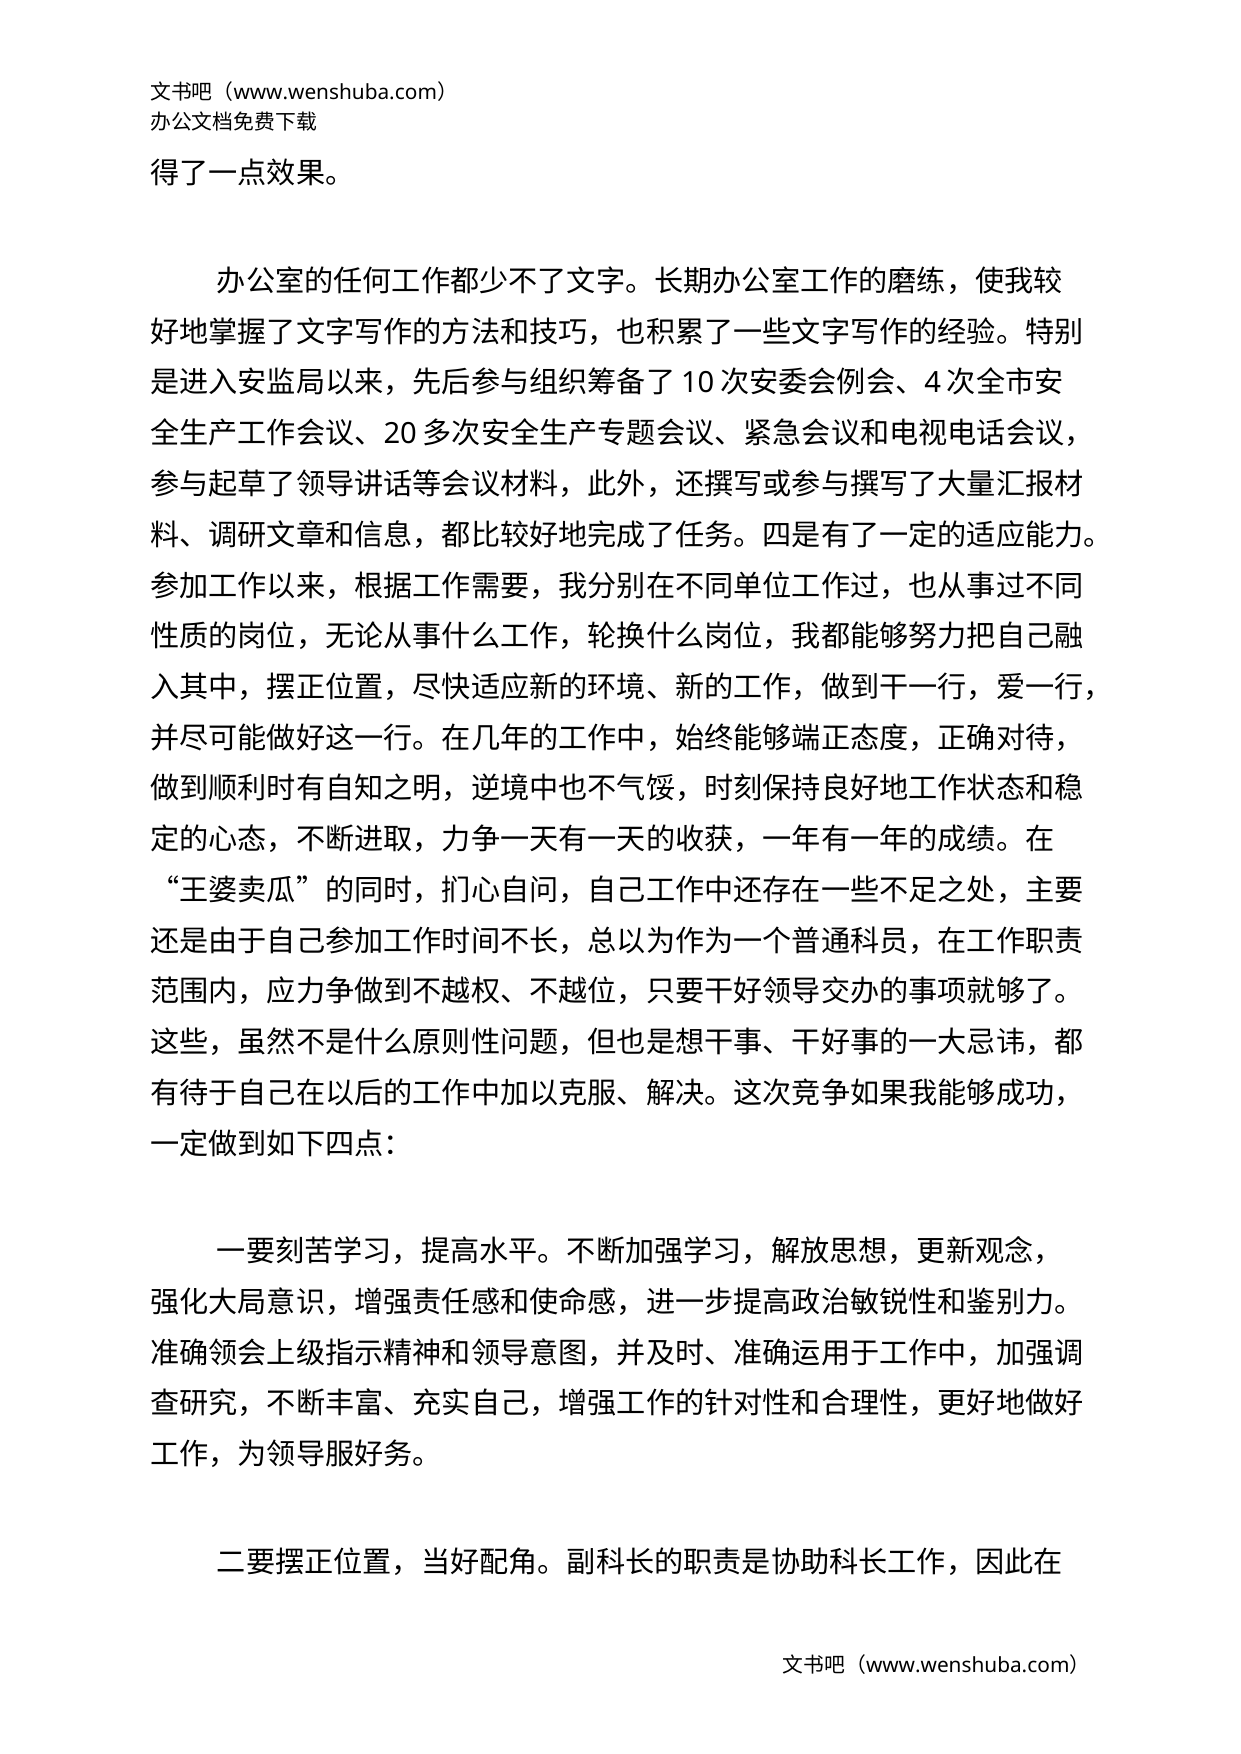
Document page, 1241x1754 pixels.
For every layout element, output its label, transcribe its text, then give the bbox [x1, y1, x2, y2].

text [150, 1538, 1090, 1581]
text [150, 150, 1090, 192]
text 一要刻苦学习，提高水平。不断加强学习，解放思想，更新观念，强化大局意识，增强责任感和使命感，进一步提高政治敏锐性和鉴别力。准确领会上级指示精神和领导意图，并及时、准确运用于工作中，加强调查研究，不断丰富、充实自己，增强工作的针对性和合理性，更好地做好工作，为领导服好务。 [150, 1228, 1090, 1473]
text 办公室的任何工作都少不了文字。长期办公室工作的磨练，使我较好地掌握了文字写作的方法和技巧，也积累了一些文字写作的经验。特别是进入安监局以来，先后参与组织筹备了10次安委会例会、4次全市安全生产工作会议、20多次安全生产专题会议、紧急会议和电视电话会议，参与起草了领导讲话等会议材料，此外，还撰写或参与撰写了大量汇报材料、调研文章和信息，都比较好地完成了任务。四是有了一定的适应能力。参加工作以来，根据工作需要，我分别在不同单位工作过，也从事过不同性质的岗位，无论从事什么工作，轮换什么岗位，我都能够努力把自己融入其中，摆正位置，尽快适应新的环境、新的工作，做到干一行，爱一行，并尽可能做好这一行。在几年的工作中，始终能够端正态度，正确对待，做到顺利时有自知之明，逆境中也不气馁，时刻保持良好地工作状态和稳定的心态，不断进取，力争一天有一天的收获，一年有一年的成绩。在“王婆卖瓜”的同时，扪心自问，自己工作中还存在一些不足之处，主要还是由于自己参加工作时间不长，总以为作为一个普通科员，在工作职责范围内，应力争做到不越权、不越位，只要干好领导交办的事项就够了。这些，虽然不是什么原则性问题，但也是想干事、干好事的一大忌讳，都有待于自己在以后的工作中加以克服、解决。这次竞争如果我能够成功，一定做到如下四点： [150, 258, 1090, 1162]
